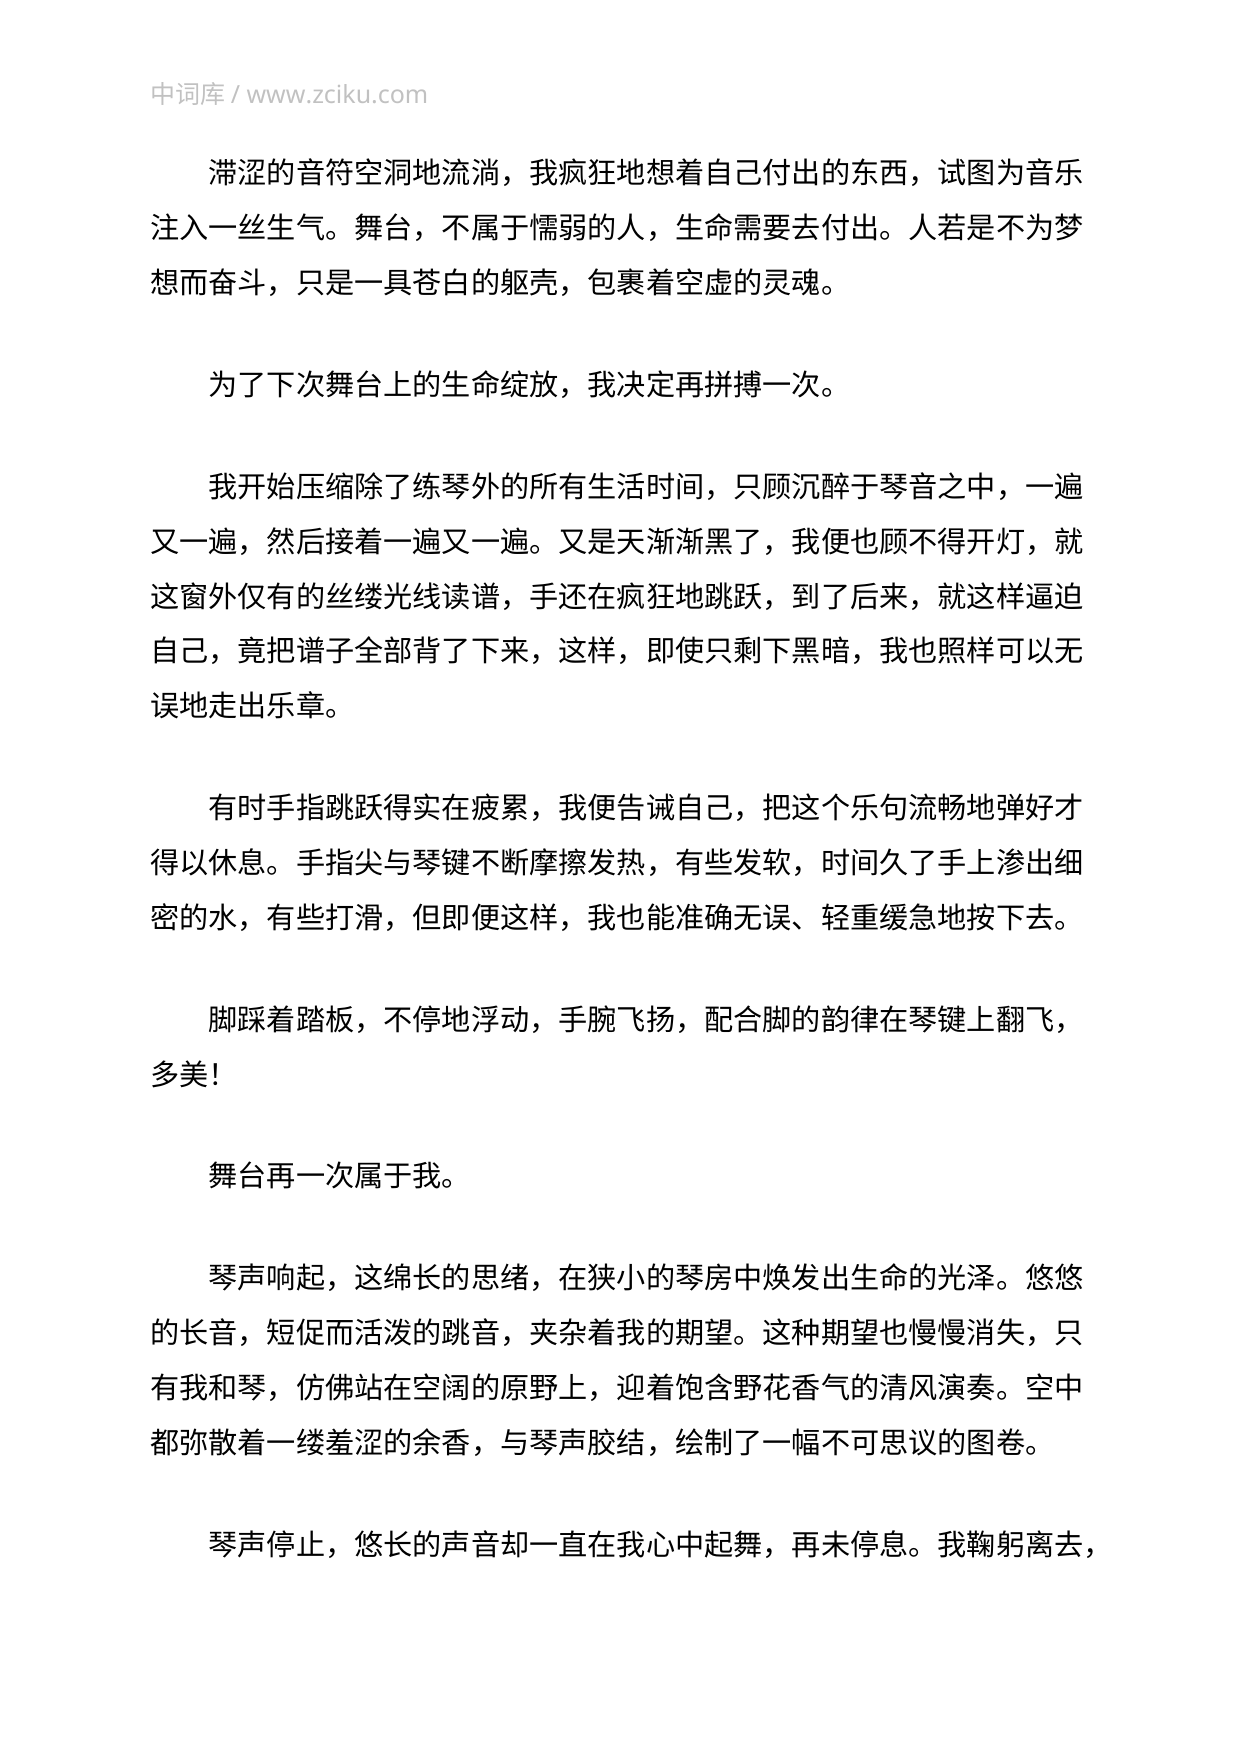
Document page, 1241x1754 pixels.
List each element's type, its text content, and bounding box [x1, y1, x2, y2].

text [150, 1521, 1090, 1563]
text 有时手指跳跃得实在疲累，我便告诫自己，把这个乐句流畅地弹好才得以休息。手指尖与琴键不断摩擦发热，有些发软，时间久了手上渗出细密的水，有些打滑，但即便这样，我也能准确无误、轻重缓急地按下去。 [150, 785, 1090, 937]
text 我开始压缩除了练琴外的所有生活时间，只顾沉醉于琴音之中，一遍又一遍，然后接着一遍又一遍。又是天渐渐黑了，我便也顾不得开灯，就这窗外仅有的丝缕光线读谱，手还在疯狂地跳跃，到了后来，就这样逼迫自己，竟把谱子全部背了下来，这样，即使只剩下黑暗，我也照样可以无误地走出乐章。 [150, 463, 1090, 725]
text 为了下次舞台上的生命绽放，我决定再拼搏一次。 [150, 362, 1090, 404]
text 滞涩的音符空洞地流淌，我疯狂地想着自己付出的东西，试图为音乐注入一丝生气。舞台，不属于懦弱的人，生命需要去付出。人若是不为梦想而奋斗，只是一具苍白的躯壳，包裹着空虚的灵魂。 [150, 150, 1090, 302]
text 琴声响起，这绵长的思绪，在狭小的琴房中焕发出生命的光泽。悠悠的长音，短促而活泼的跳音，夹杂着我的期望。这种期望也慢慢消失，只有我和琴，仿佛站在空阔的原野上，迎着饱含野花香气的清风演奏。空中都弥散着一缕羞涩的余香，与琴声胶结，绘制了一幅不可思议的图卷。 [150, 1255, 1090, 1462]
text 脚踩着踏板，不停地浮动，手腕飞扬，配合脚的韵律在琴键上翻飞，多美！ [150, 996, 1090, 1093]
text 舞台再一次属于我。 [150, 1153, 1090, 1195]
